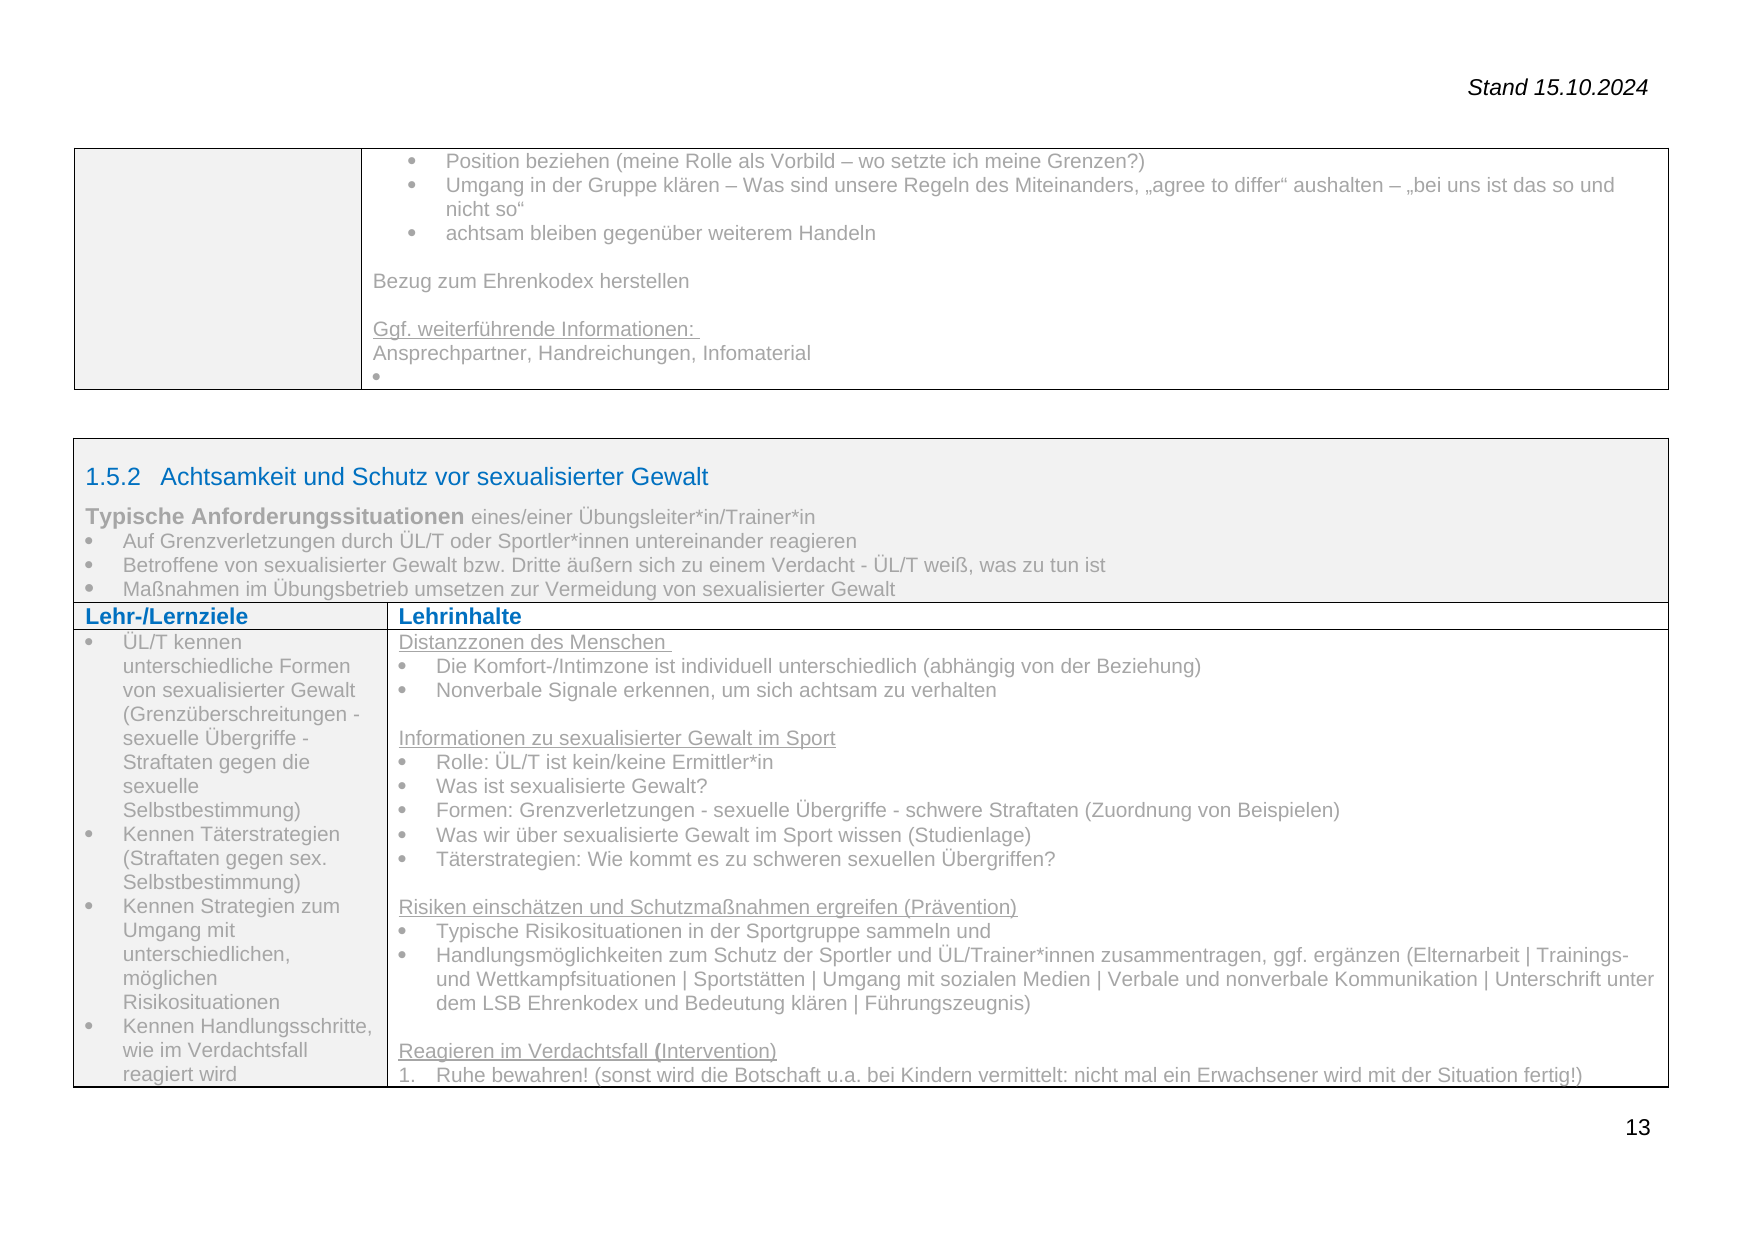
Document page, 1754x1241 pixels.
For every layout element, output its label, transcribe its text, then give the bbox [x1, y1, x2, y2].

table_header Achtsamkeit und Schutz vor sexualisierter Gewalt Typische Anforderungssituationen eines/einer Übungsleiter*in/Trainer*in Auf Grenzverletzungen durch ÜL/T oder Sportler*innen untereinander reagieren Betroffene von sexualisierter Gewalt bzw. Dritte äußern sich zu einem Verdacht - ÜL/T weiß, was zu tun ist Maßnahmen im Übungsbetrieb umsetzen zur Vermeidung von sexualisierter Gewalt [74, 439, 1668, 602]
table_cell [74, 630, 387, 1086]
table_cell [75, 149, 361, 389]
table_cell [362, 149, 1668, 389]
table_cell Lehrinhalte [388, 603, 1668, 629]
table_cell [388, 630, 1668, 1086]
table_cell Lehr-/Lernziele [74, 603, 387, 629]
